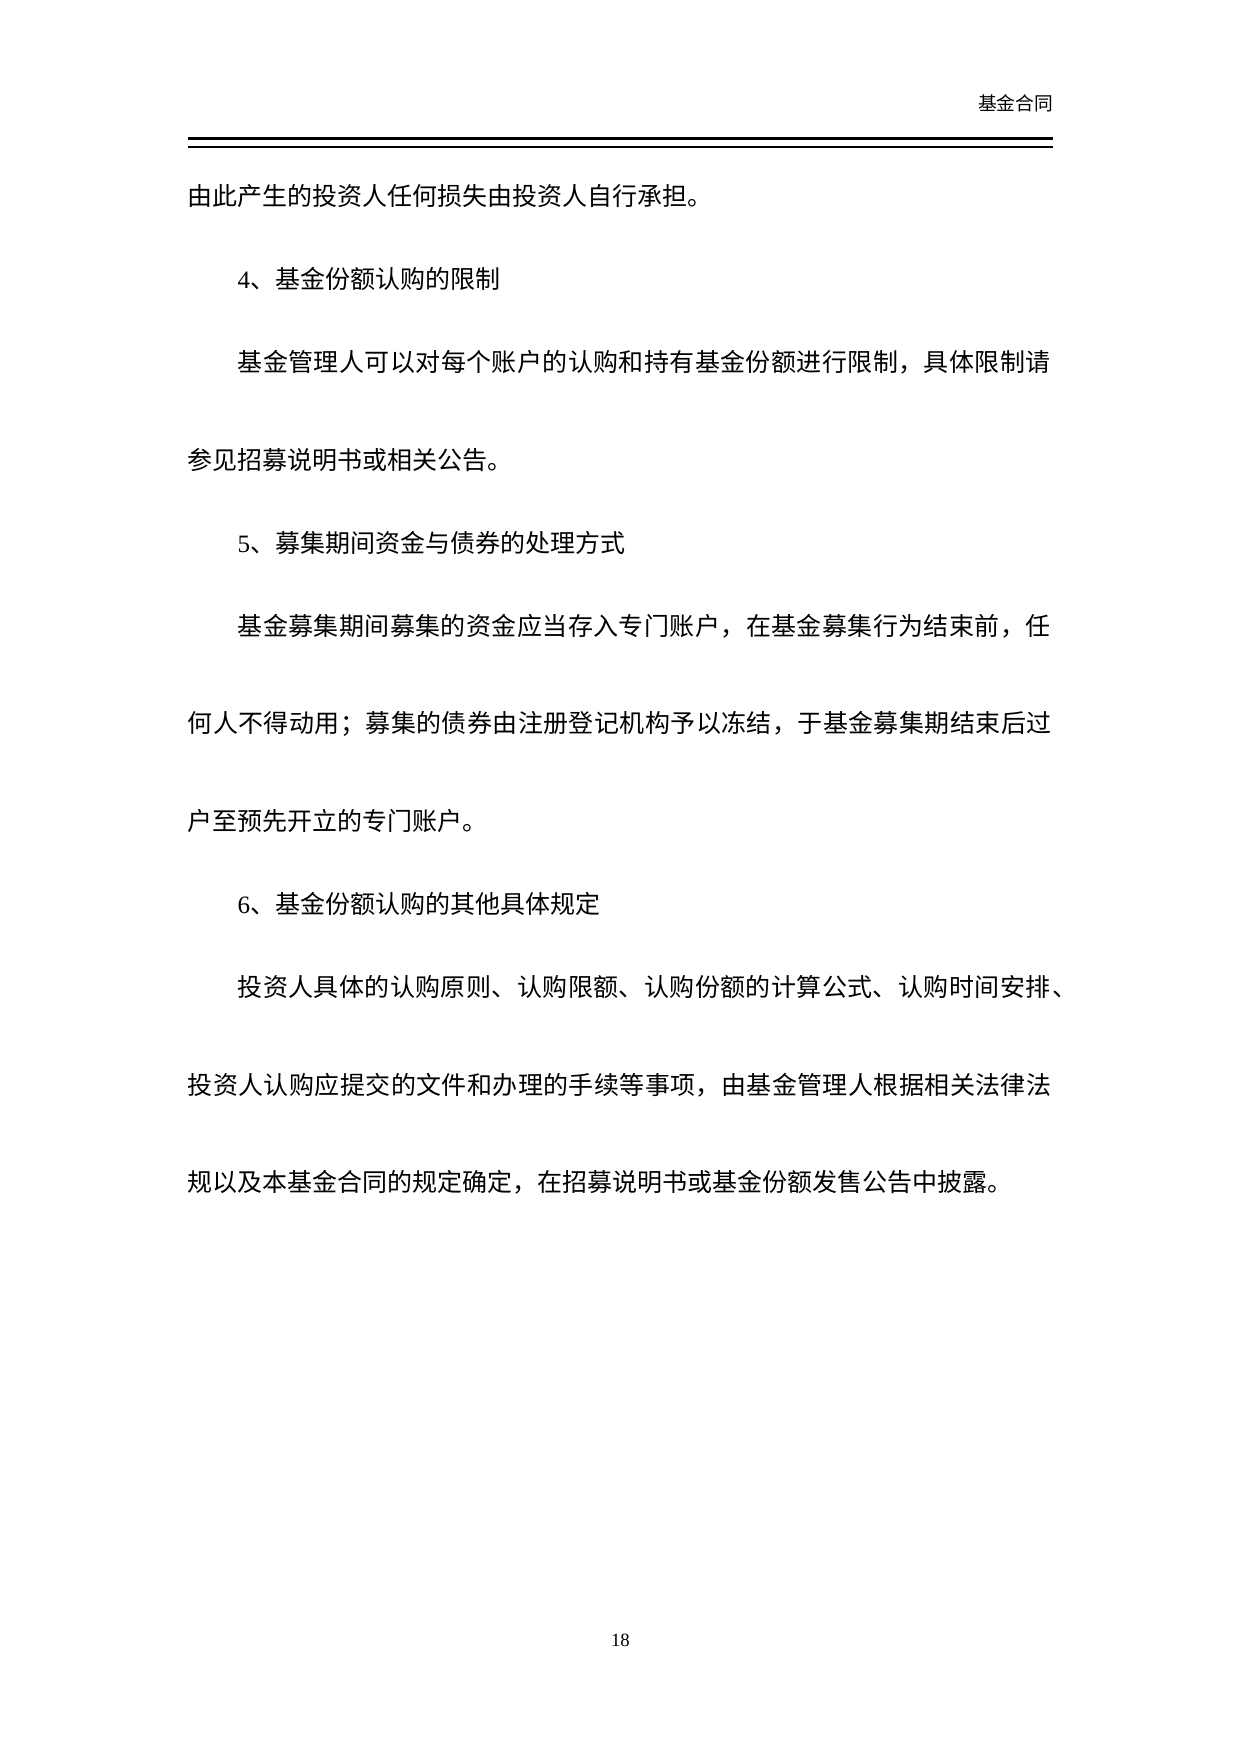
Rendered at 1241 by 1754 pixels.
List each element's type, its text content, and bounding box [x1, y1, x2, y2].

text 投资人具体的认购原则、认购限额、认购份额的计算公式、认购时间安排、投资人认购应提交的文件和办理的手续等事项，由基金管理人根据相关法律法规以及本基金合同的规定确定，在招募说明书或基金份额发售公告中披露。 [187, 953, 1053, 1213]
text 基金管理人可以对每个账户的认购和持有基金份额进行限制，具体限制请参见招募说明书或相关公告。 [187, 328, 1053, 491]
text 5、募集期间资金与债券的处理方式 [187, 509, 1053, 574]
text 基金募集期间募集的资金应当存入专门账户，在基金募集行为结束前，任何人不得动用；募集的债券由注册登记机构予以冻结，于基金募集期结束后过户至预先开立的专门账户。 [187, 592, 1053, 852]
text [187, 162, 1053, 227]
text 6、基金份额认购的其他具体规定 [187, 870, 1053, 935]
text 4、基金份额认购的限制 [187, 245, 1053, 310]
